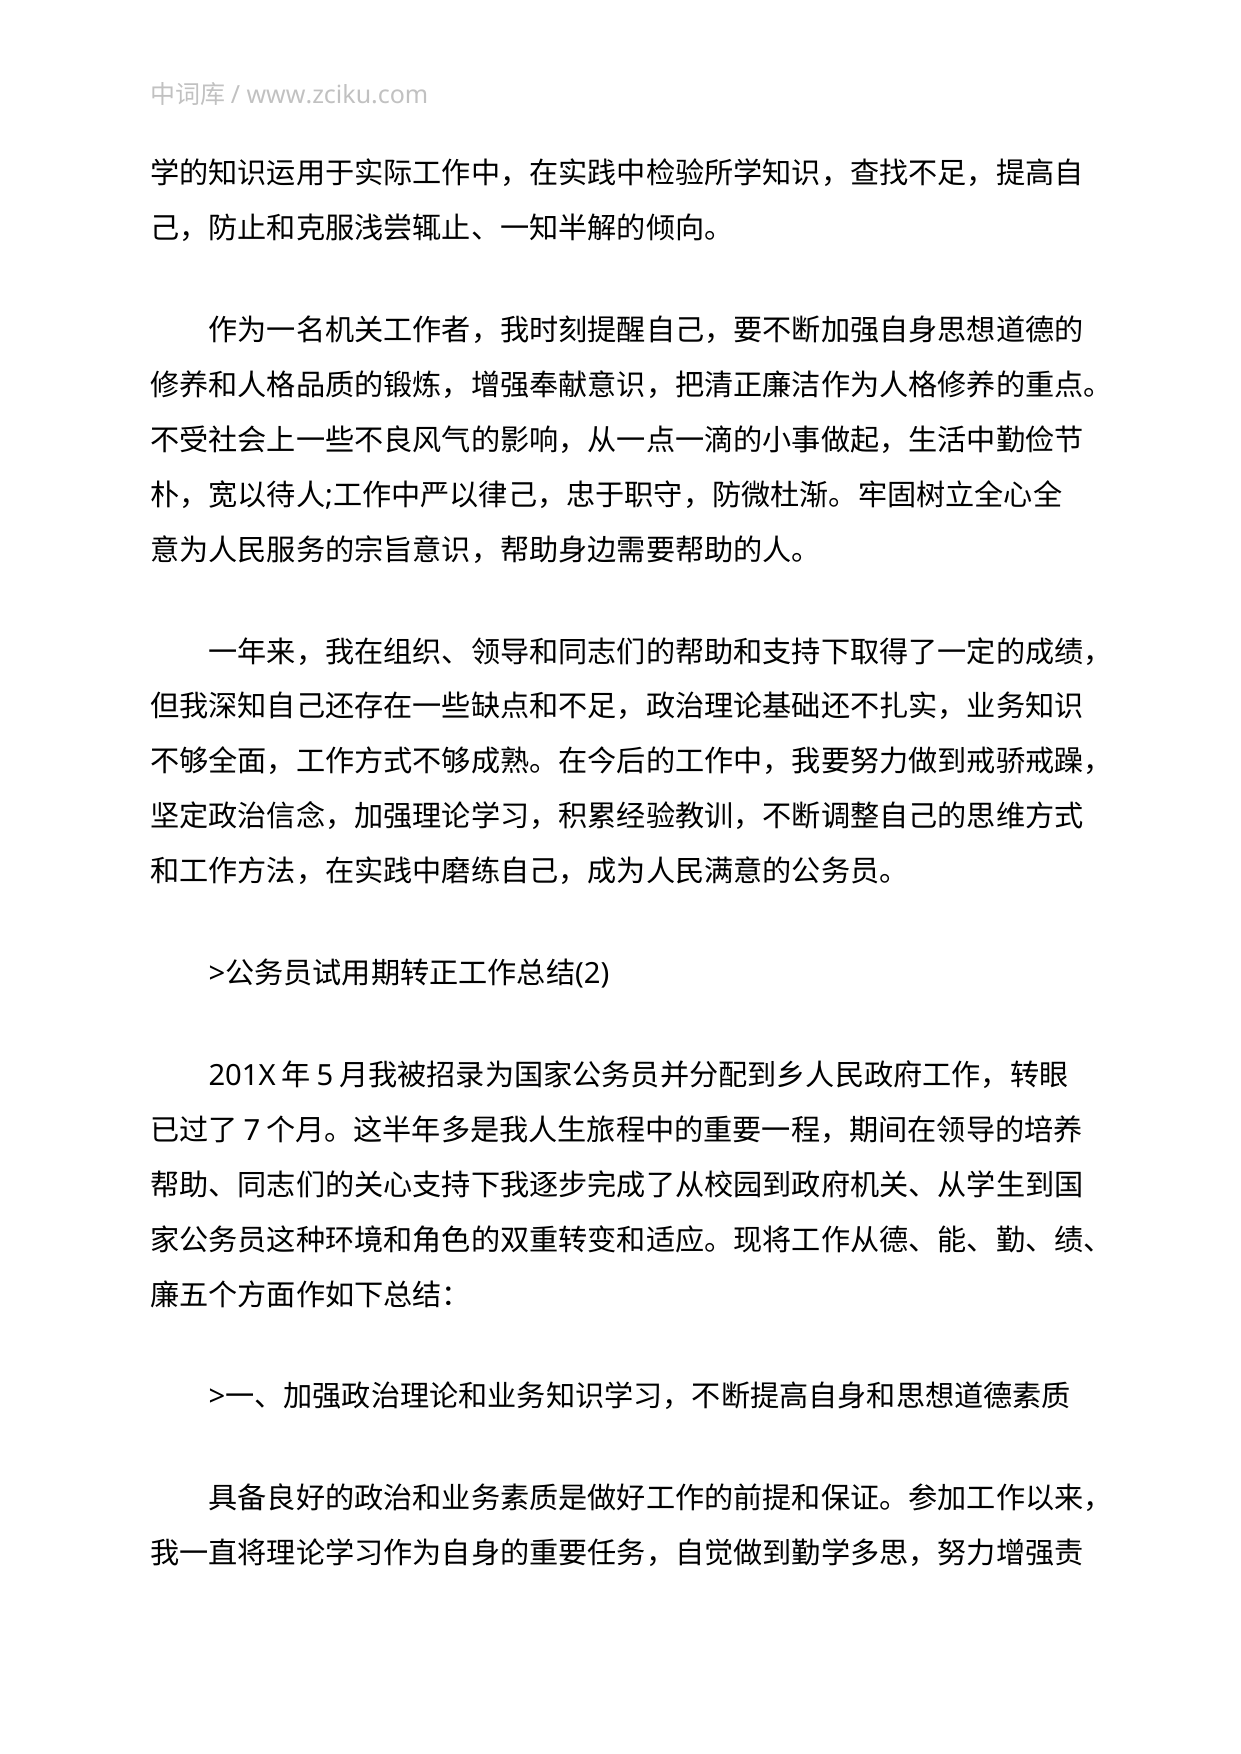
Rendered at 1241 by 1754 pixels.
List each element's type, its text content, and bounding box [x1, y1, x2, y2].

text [150, 150, 1090, 247]
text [150, 1475, 1090, 1572]
text 一年来，我在组织、领导和同志们的帮助和支持下取得了一定的成绩，但我深知自己还存在一些缺点和不足，政治理论基础还不扎实，业务知识不够全面，工作方式不够成熟。在今后的工作中，我要努力做到戒骄戒躁，坚定政治信念，加强理论学习，积累经验教训，不断调整自己的思维方式和工作方法，在实践中磨练自己，成为人民满意的公务员。 [150, 628, 1090, 890]
text 201X年5月我被招录为国家公务员并分配到乡人民政府工作，转眼已过了7个月。这半年多是我人生旅程中的重要一程，期间在领导的培养帮助、同志们的关心支持下我逐步完成了从校园到政府机关、从学生到国家公务员这种环境和角色的双重转变和适应。现将工作从德、能、勤、绩、廉五个方面作如下总结： [150, 1051, 1090, 1313]
text >公务员试用期转正工作总结(2) [150, 949, 1090, 992]
text 作为一名机关工作者，我时刻提醒自己，要不断加强自身思想道德的修养和人格品质的锻炼，增强奉献意识，把清正廉洁作为人格修养的重点。不受社会上一些不良风气的影响，从一点一滴的小事做起，生活中勤俭节朴，宽以待人;工作中严以律己，忠于职守，防微杜渐。牢固树立全心全意为人民服务的宗旨意识，帮助身边需要帮助的人。 [150, 307, 1090, 569]
text >一、加强政治理论和业务知识学习，不断提高自身和思想道德素质 [150, 1373, 1090, 1415]
